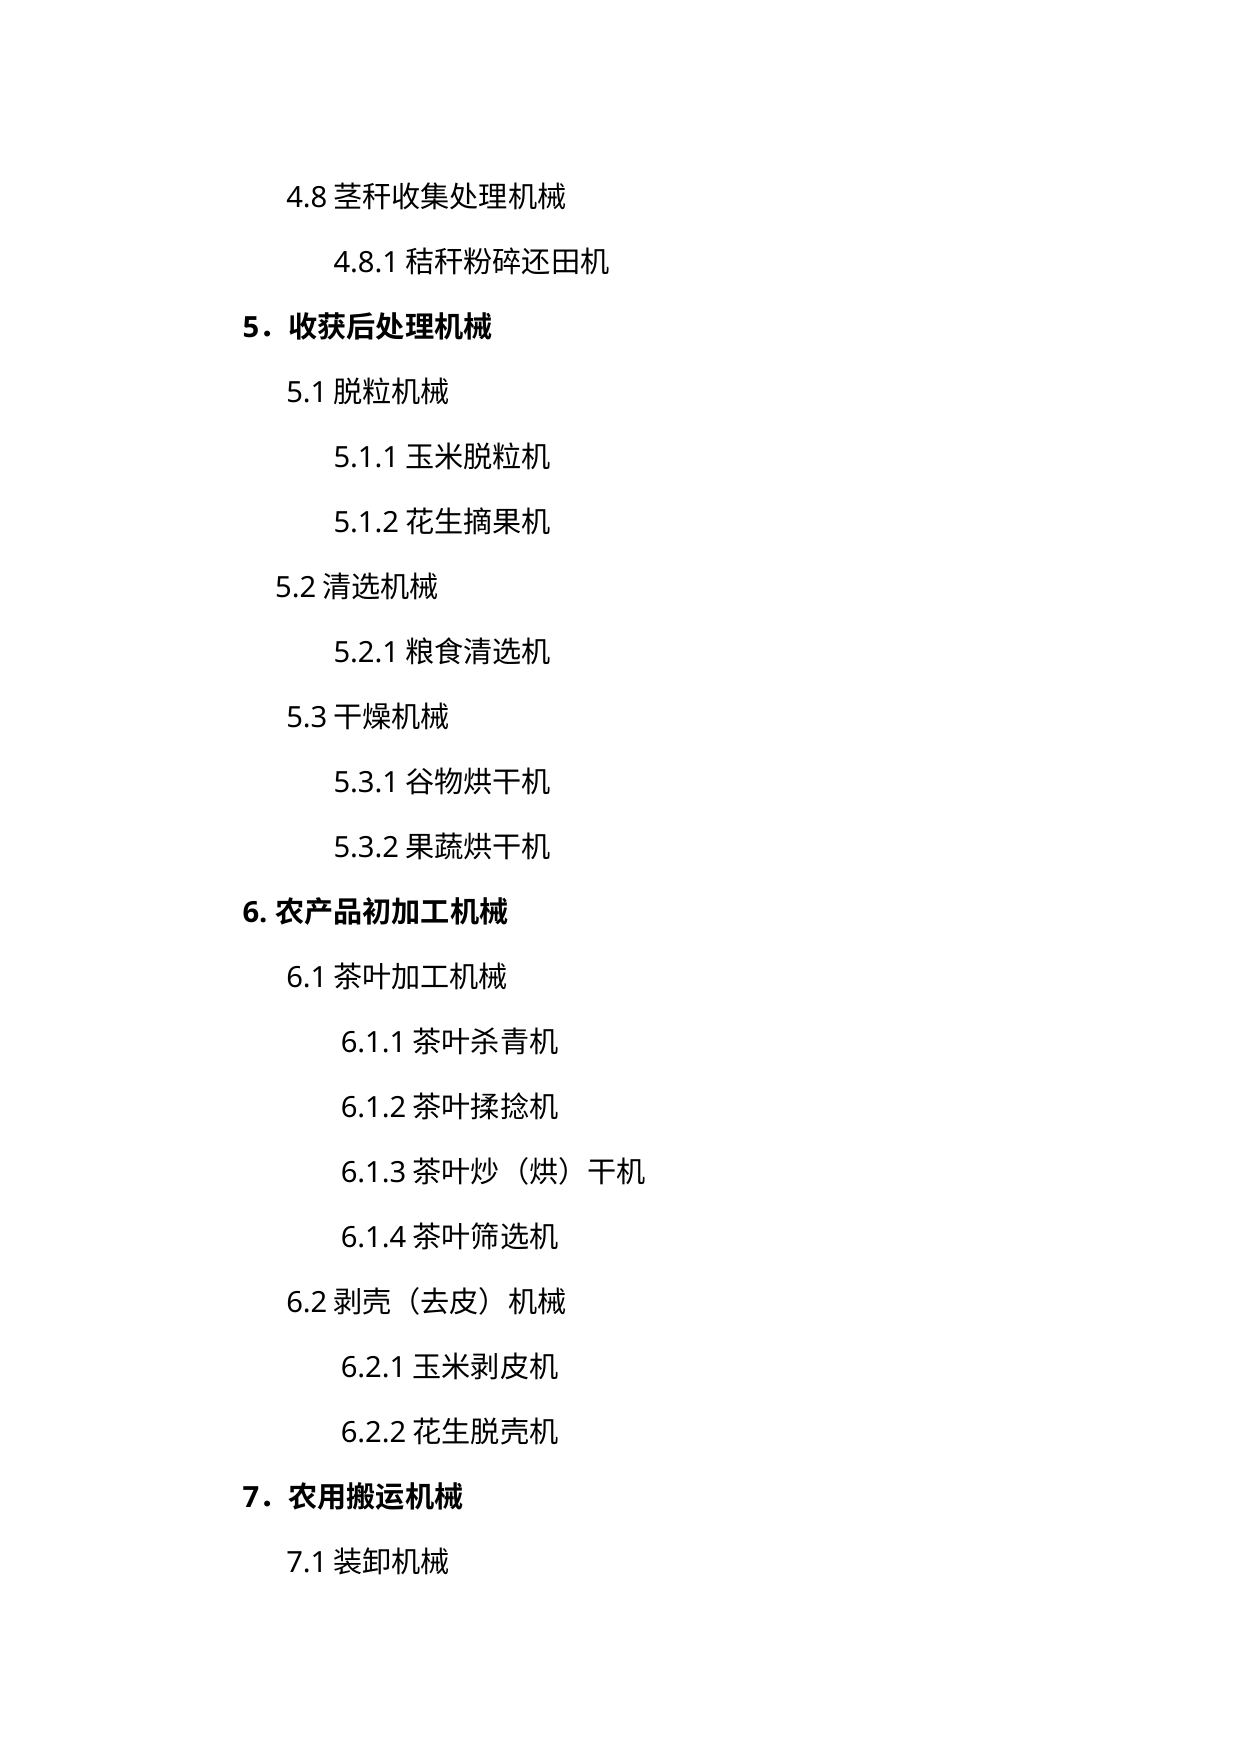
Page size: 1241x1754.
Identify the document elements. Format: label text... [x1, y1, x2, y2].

text 6.1茶叶加工机械 [187, 942, 1053, 1007]
text 6.2剥壳（去皮）机械 [187, 1267, 1053, 1332]
text 5.1.2花生摘果机 [187, 487, 1053, 552]
text 7.1装卸机械 [187, 1527, 1053, 1592]
text 5.2.1粮食清选机 [187, 617, 1053, 682]
text 6. 农产品初加工机械 [187, 877, 1053, 942]
text 5.3.1谷物烘干机 [187, 747, 1053, 812]
text 6.2.2花生脱壳机 [187, 1397, 1053, 1462]
text 5.1脱粒机械 [187, 357, 1053, 422]
text 6.1.2茶叶揉捻机 [187, 1072, 1053, 1137]
text 7．农用搬运机械 [187, 1462, 1053, 1527]
text 5．收获后处理机械 [187, 292, 1053, 357]
text 6.2.1玉米剥皮机 [187, 1332, 1053, 1397]
text 4.8.1秸秆粉碎还田机 [187, 227, 1053, 292]
text 5.3干燥机械 [187, 682, 1053, 747]
text 5.2清选机械 [187, 552, 1053, 617]
text 5.3.2果蔬烘干机 [187, 812, 1053, 877]
text 5.1.1玉米脱粒机 [187, 422, 1053, 487]
text 6.1.4茶叶筛选机 [187, 1202, 1053, 1267]
text 6.1.1茶叶杀青机 [187, 1007, 1053, 1072]
text 4.8茎秆收集处理机械 [187, 162, 1053, 227]
text 6.1.3茶叶炒（烘）干机 [187, 1137, 1053, 1202]
